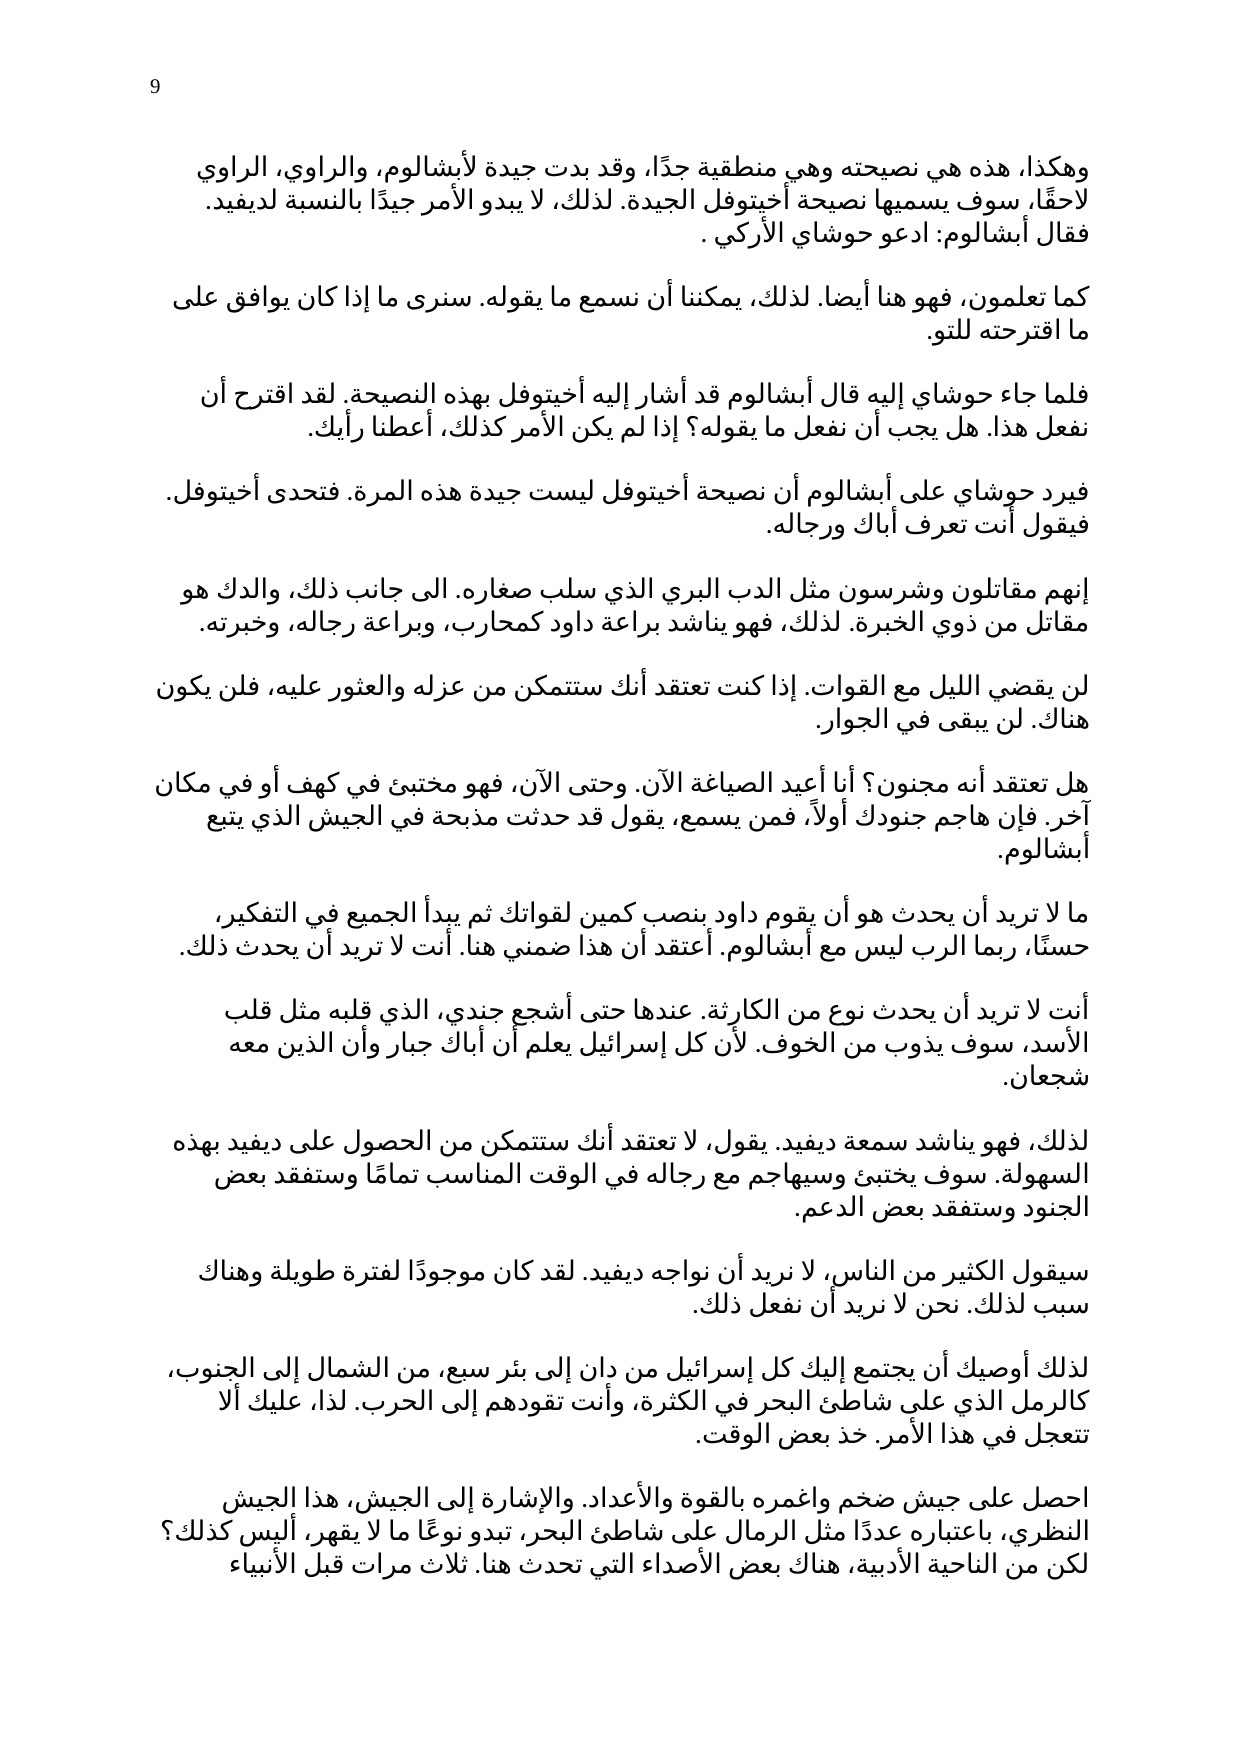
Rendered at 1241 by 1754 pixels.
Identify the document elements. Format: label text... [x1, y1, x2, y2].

text لذلك، فهو يناشد سمعة ديفيد. يقول، لا تعتقد أنك ستتمكن من الحصول على ديفيد بهذه السهولة. سوف يختبئ وسيهاجم مع رجاله في الوقت المناسب تمامًا وستفقد بعض الجنود وستفقد بعض الدعم. [150, 1124, 1090, 1223]
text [150, 1481, 1090, 1580]
text لن يقضي الليل مع القوات. إذا كنت تعتقد أنك ستتمكن من عزله والعثور عليه، فلن يكون هناك. لن يبقى في الجوار. [150, 669, 1090, 735]
text كما تعلمون، فهو هنا أيضا. لذلك، يمكننا أن نسمع ما يقوله. سنرى ما إذا كان يوافق على ما اقترحته للتو. [150, 280, 1090, 346]
text أنت لا تريد أن يحدث نوع من الكارثة. عندها حتى أشجع جندي، الذي قلبه مثل قلب الأسد، سوف يذوب من الخوف. لأن كل إسرائيل يعلم أن أباك جبار وأن الذين معه شجعان. [150, 993, 1090, 1093]
text فيرد حوشاي على أبشالوم أن نصيحة أخيتوفل ليست جيدة هذه المرة. فتحدى أخيتوفل. فيقول أنت تعرف أباك ورجاله. [150, 474, 1090, 541]
text إنهم مقاتلون وشرسون مثل الدب البري الذي سلب صغاره. الى جانب ذلك، والدك هو مقاتل من ذوي الخبرة. لذلك، فهو يناشد براعة داود كمحارب، وبراعة رجاله، وخبرته. [150, 572, 1090, 638]
text هل تعتقد أنه مجنون؟ أنا أعيد الصياغة الآن. وحتى الآن، فهو مختبئ في كهف أو في مكان آخر. فإن هاجم جنودك أولاً، فمن يسمع، يقول قد حدثت مذبحة في الجيش الذي يتبع أبشالوم. [150, 766, 1090, 865]
text سيقول الكثير من الناس، لا نريد أن نواجه ديفيد. لقد كان موجودًا لفترة طويلة وهناك سبب لذلك. نحن لا نريد أن نفعل ذلك. [150, 1254, 1090, 1320]
text فلما جاء حوشاي إليه قال أبشالوم قد أشار إليه أخيتوفل بهذه النصيحة. لقد اقترح أن نفعل هذا. هل يجب أن نفعل ما يقوله؟ إذا لم يكن الأمر كذلك، أعطنا رأيك. [150, 377, 1090, 443]
text لذلك أوصيك أن يجتمع إليك كل إسرائيل من دان إلى بئر سبع، من الشمال إلى الجنوب، كالرمل الذي على شاطئ البحر في الكثرة، وأنت تقودهم إلى الحرب. لذا، عليك ألا تتعجل في هذا الأمر. خذ بعض الوقت. [150, 1351, 1090, 1450]
text وهكذا، هذه هي نصيحته وهي منطقية جدًا، وقد بدت جيدة لأبشالوم، والراوي، الراوي لاحقًا، سوف يسميها نصيحة أخيتوفل الجيدة. لذلك، لا يبدو الأمر جيدًا بالنسبة لديفيد. فقال أبشالوم: ادعو حوشاي الأركي . [150, 150, 1090, 249]
text ما لا تريد أن يحدث هو أن يقوم داود بنصب كمين لقواتك ثم يبدأ الجميع في التفكير، حسنًا، ربما الرب ليس مع أبشالوم. أعتقد أن هذا ضمني هنا. أنت لا تريد أن يحدث ذلك. [150, 896, 1090, 962]
